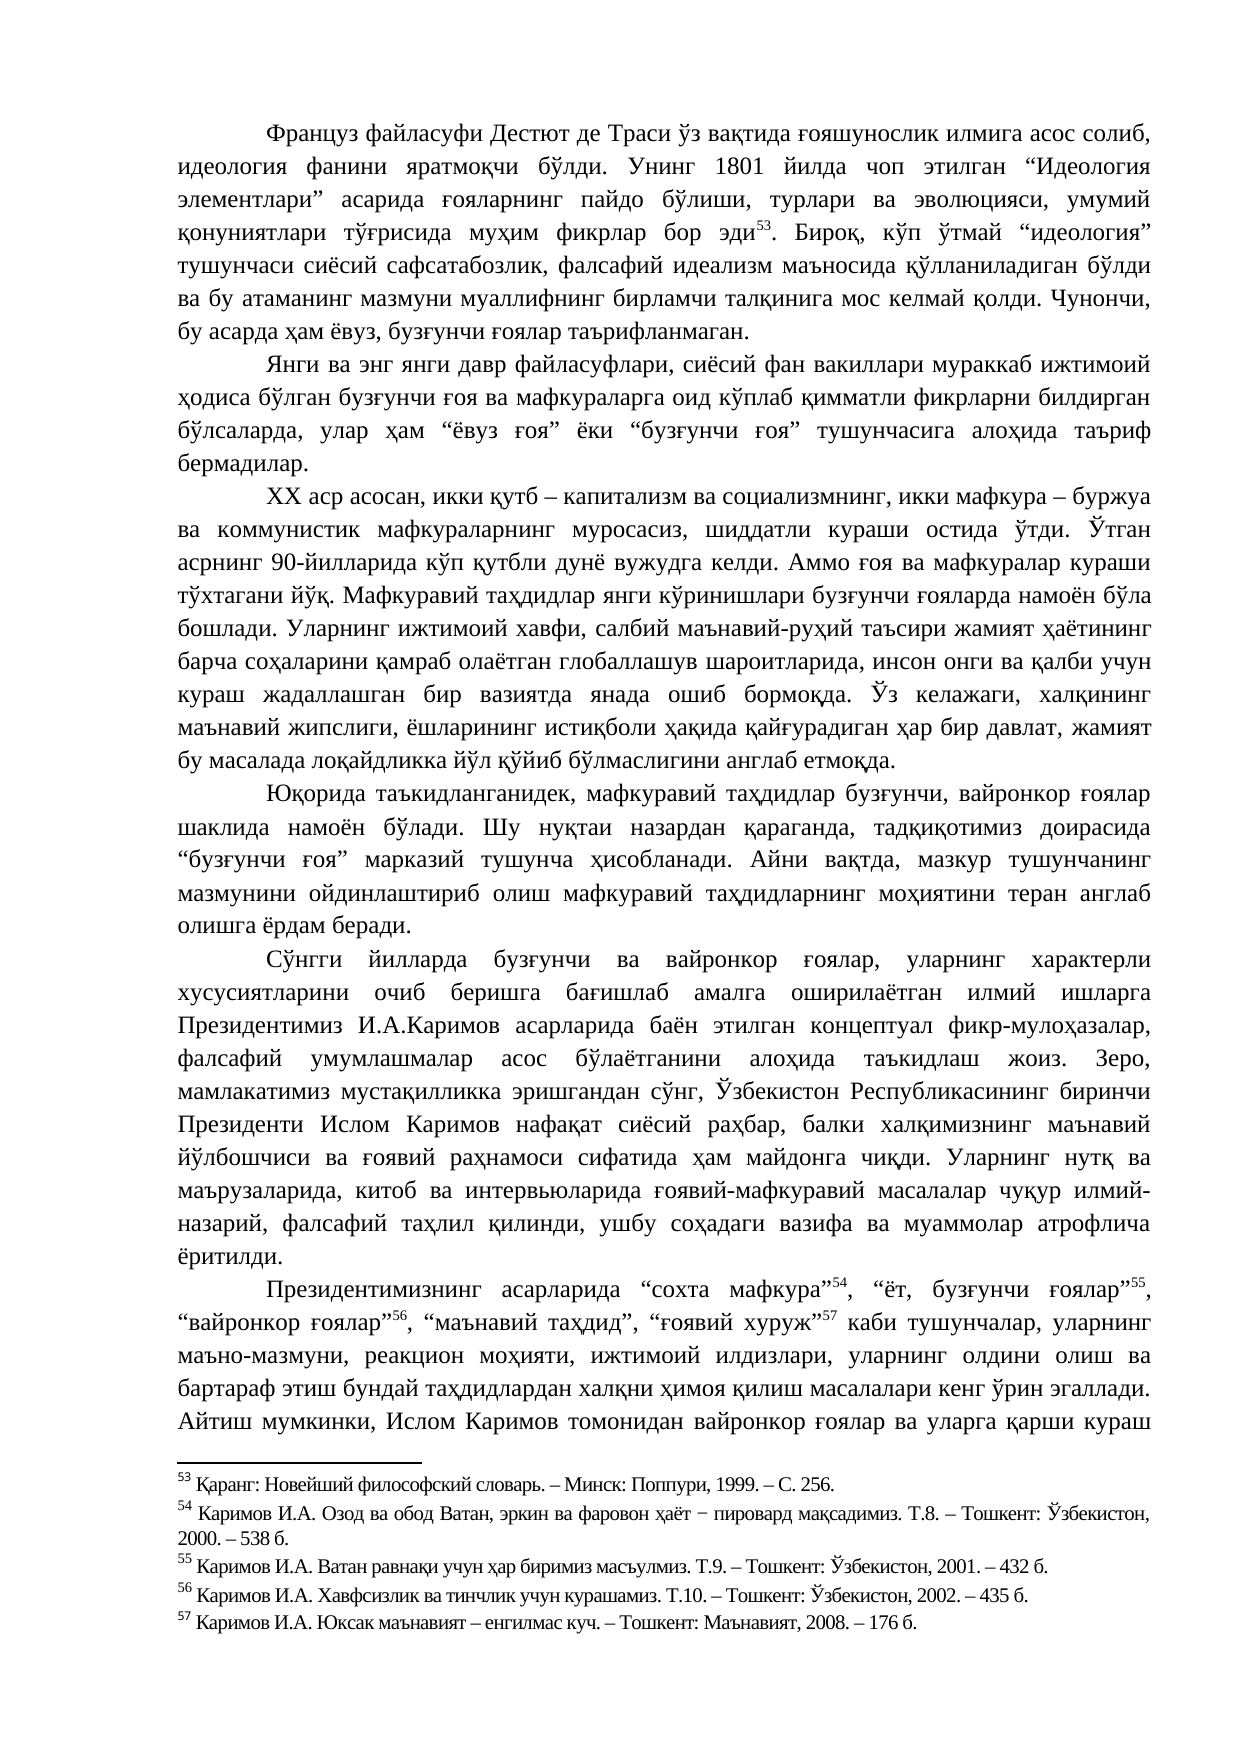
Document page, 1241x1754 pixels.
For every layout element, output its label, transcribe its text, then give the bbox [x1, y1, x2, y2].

text ХХ аср асосан, икки қутб – капитализм ва социализмнинг, икки мафкура – буржуа ва коммунистик мафкураларнинг муросасиз, шиддатли кураши остида ўтди. Ўтган асрнинг 90-йилларида кўп қутбли дунё вужудга келди. Аммо ғоя ва мафкуралар кураши тўхтагани йўқ. Мафкуравий таҳдидлар янги кўринишлари бузғунчи ғояларда намоён бўла бошлади. Уларнинг ижтимоий хавфи, салбий маънавий-руҳий таъсири жамият ҳаётининг барча соҳаларини қамраб олаётган глобаллашув шароитларида, инсон онги ва қалби учун кураш жадаллашган бир вазиятда янада ошиб бормоқда. Ўз келажаги, халқининг маънавий жипслиги, ёшларининг истиқболи ҳақида қайғурадиган ҳар бир давлат, жамият бу масалада лоқайдликка йўл қўйиб бўлмаслигини англаб етмоқда. [177, 481, 1152, 774]
text Сўнгги йилларда бузғунчи ва вайронкор ғоялар, уларнинг характерли хусусиятларини очиб беришга бағишлаб амалга оширилаётган илмий ишларга Президентимиз И.А.Каримов асарларида баён этилган концептуал фикр-мулоҳазалар, фалсафий умумлашмалар асос бўлаётганини алоҳида таъкидлаш жоиз. Зеро, мамлакатимиз мустақилликка эришгандан сўнг, Ўзбекистон Республикасининг биринчи Президенти Ислом Каримов нафақат сиёсий раҳбар, балки халқимизнинг маънавий йўлбошчиси ва ғоявий раҳнамоси сифатида ҳам майдонга чиқди. Уларнинг нутқ ва маърузаларида, китоб ва интервьюларида ғоявий-мафкуравий масалалар чуқур илмий-назарий, фалсафий таҳлил қилинди, ушбу соҳадаги вазифа ва муаммолар атрофлича ёритилди. [177, 944, 1152, 1269]
text Француз файласуфи Дестют де Траси ўз вақтида ғояшунослик илмига асос солиб, идеология фанини яратмоқчи бўлди. Унинг 1801 йилда чоп этилган “Идеология элементлари” асарида ғояларнинг пайдо бўлиши, турлари ва эволюцияси, умумий қонуниятлари тўғрисида муҳим фикрлар бор эди. Бироқ, кўп ўтмай “идеология” тушунчаси сиёсий сафсатабозлик, фалсафий идеализм маъносида қўлланиладиган бўлди ва бу атаманинг мазмуни муаллифнинг бирламчи талқинига мос келмай қолди. Чунончи, бу асарда ҳам ёвуз, бузғунчи ғоялар таърифланмаган. [177, 118, 1152, 345]
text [177, 1274, 1152, 1435]
text Юқорида таъкидланганидек, мафкуравий таҳдидлар бузғунчи, вайронкор ғоялар шаклида намоён бўлади. Шу нуқтаи назардан қараганда, тадқиқотимиз доирасида “бузғунчи ғоя” марказий тушунча ҳисобланади. Айни вақтда, мазкур тушунчанинг мазмунини ойдинлаштириб олиш мафкуравий таҳдидларнинг моҳиятини теран англаб олишга ёрдам беради. [177, 778, 1152, 939]
text Янги ва энг янги давр файласуфлари, сиёсий фан вакиллари мураккаб ижтимоий ҳодиса бўлган бузғунчи ғоя ва мафкураларга оид кўплаб қимматли фикрларни билдирган бўлсаларда, улар ҳам “ёвуз ғоя” ёки “бузғунчи ғоя” тушунчасига алоҳида таъриф бермадилар. [177, 349, 1152, 477]
